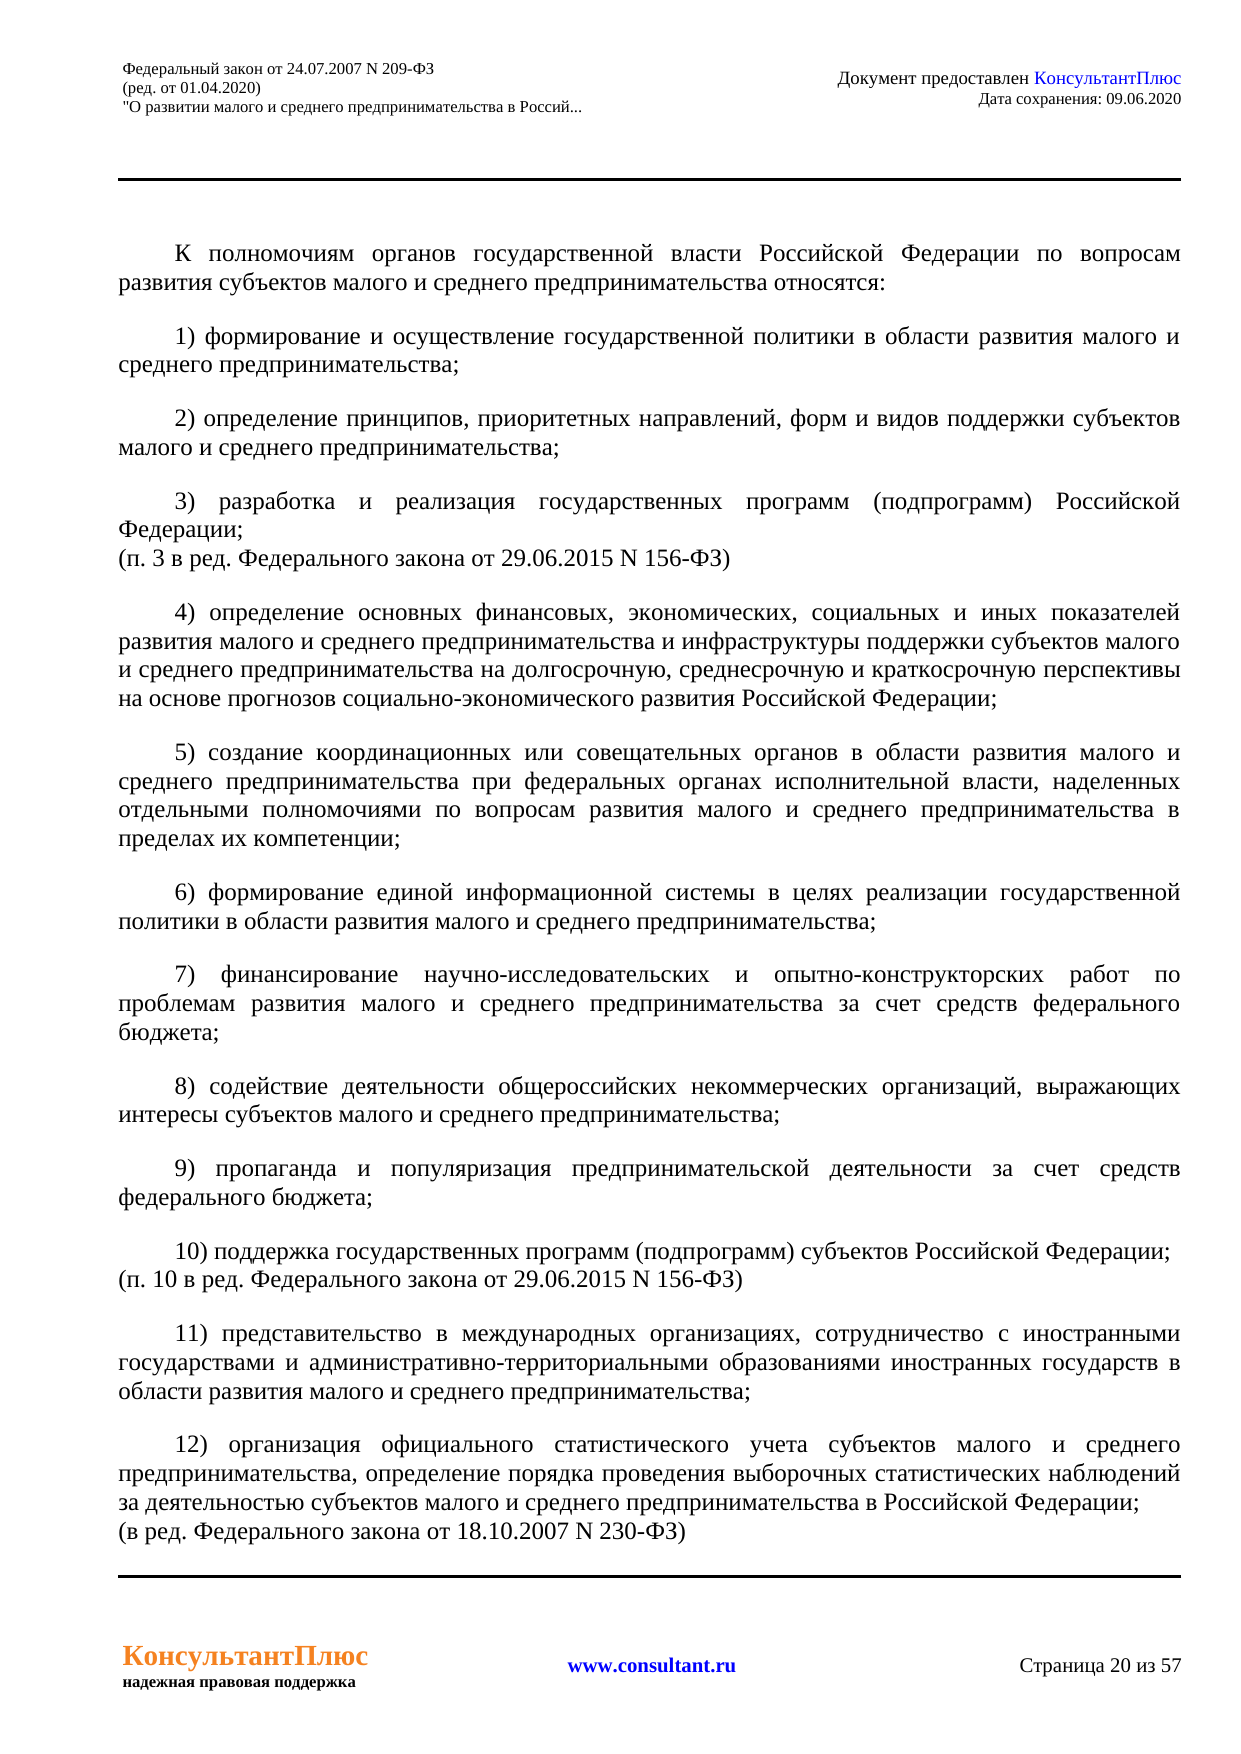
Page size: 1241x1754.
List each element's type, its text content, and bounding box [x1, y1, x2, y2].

text 4) определение основных финансовых, экономических, социальных и иных показателей развития малого и среднего предпринимательства и инфраструктуры поддержки субъектов малого и среднего предпринимательства на долгосрочную, среднесрочную и краткосрочную перспективы на основе прогнозов социально-экономического развития Российской Федерации; [118, 597, 1181, 712]
text 12) организация официального статистического учета субъектов малого и среднего предпринимательства, определение порядка проведения выборочных статистических наблюдений за деятельностью субъектов малого и среднего предпринимательства в Российской Федерации; [118, 1429, 1181, 1516]
text К полномочиям органов государственной власти Российской Федерации по вопросам развития субъектов малого и среднего предпринимательства относятся: [118, 238, 1181, 296]
text 8) содействие деятельности общероссийских некоммерческих организаций, выражающих интересы субъектов малого и среднего предпринимательства; [118, 1071, 1181, 1128]
text (в ред. Федерального закона от 18.10.2007 N 230-ФЗ) [118, 1516, 1181, 1544]
text 3) разработка и реализация государственных программ (подпрограмм) Российской Федерации; [118, 486, 1181, 543]
text 9) пропаганда и популяризация предпринимательской деятельности за счет средств федерального бюджета; [118, 1153, 1181, 1211]
text 7) финансирование научно-исследовательских и опытно-конструкторских работ по проблемам развития малого и среднего предпринимательства за счет средств федерального бюджета; [118, 959, 1181, 1046]
text 1) формирование и осуществление государственной политики в области развития малого и среднего предпринимательства; [118, 321, 1181, 378]
text 6) формирование единой информационной системы в целях реализации государственной политики в области развития малого и среднего предпринимательства; [118, 877, 1181, 934]
text 11) представительство в международных организациях, сотрудничество с иностранными государствами и административно-территориальными образованиями иностранных государств в области развития малого и среднего предпринимательства; [118, 1318, 1181, 1404]
text 5) создание координационных или совещательных органов в области развития малого и среднего предпринимательства при федеральных органах исполнительной власти, наделенных отдельными полномочиями по вопросам развития малого и среднего предпринимательства в пределах их компетенции; [118, 737, 1181, 852]
text 10) поддержка государственных программ (подпрограмм) субъектов Российской Федерации; [118, 1236, 1181, 1264]
text 2) определение принципов, приоритетных направлений, форм и видов поддержки субъектов малого и среднего предпринимательства; [118, 403, 1181, 461]
text (п. 3 в ред. Федерального закона от 29.06.2015 N 156-ФЗ) [118, 543, 1181, 572]
text (п. 10 в ред. Федерального закона от 29.06.2015 N 156-ФЗ) [118, 1264, 1181, 1293]
